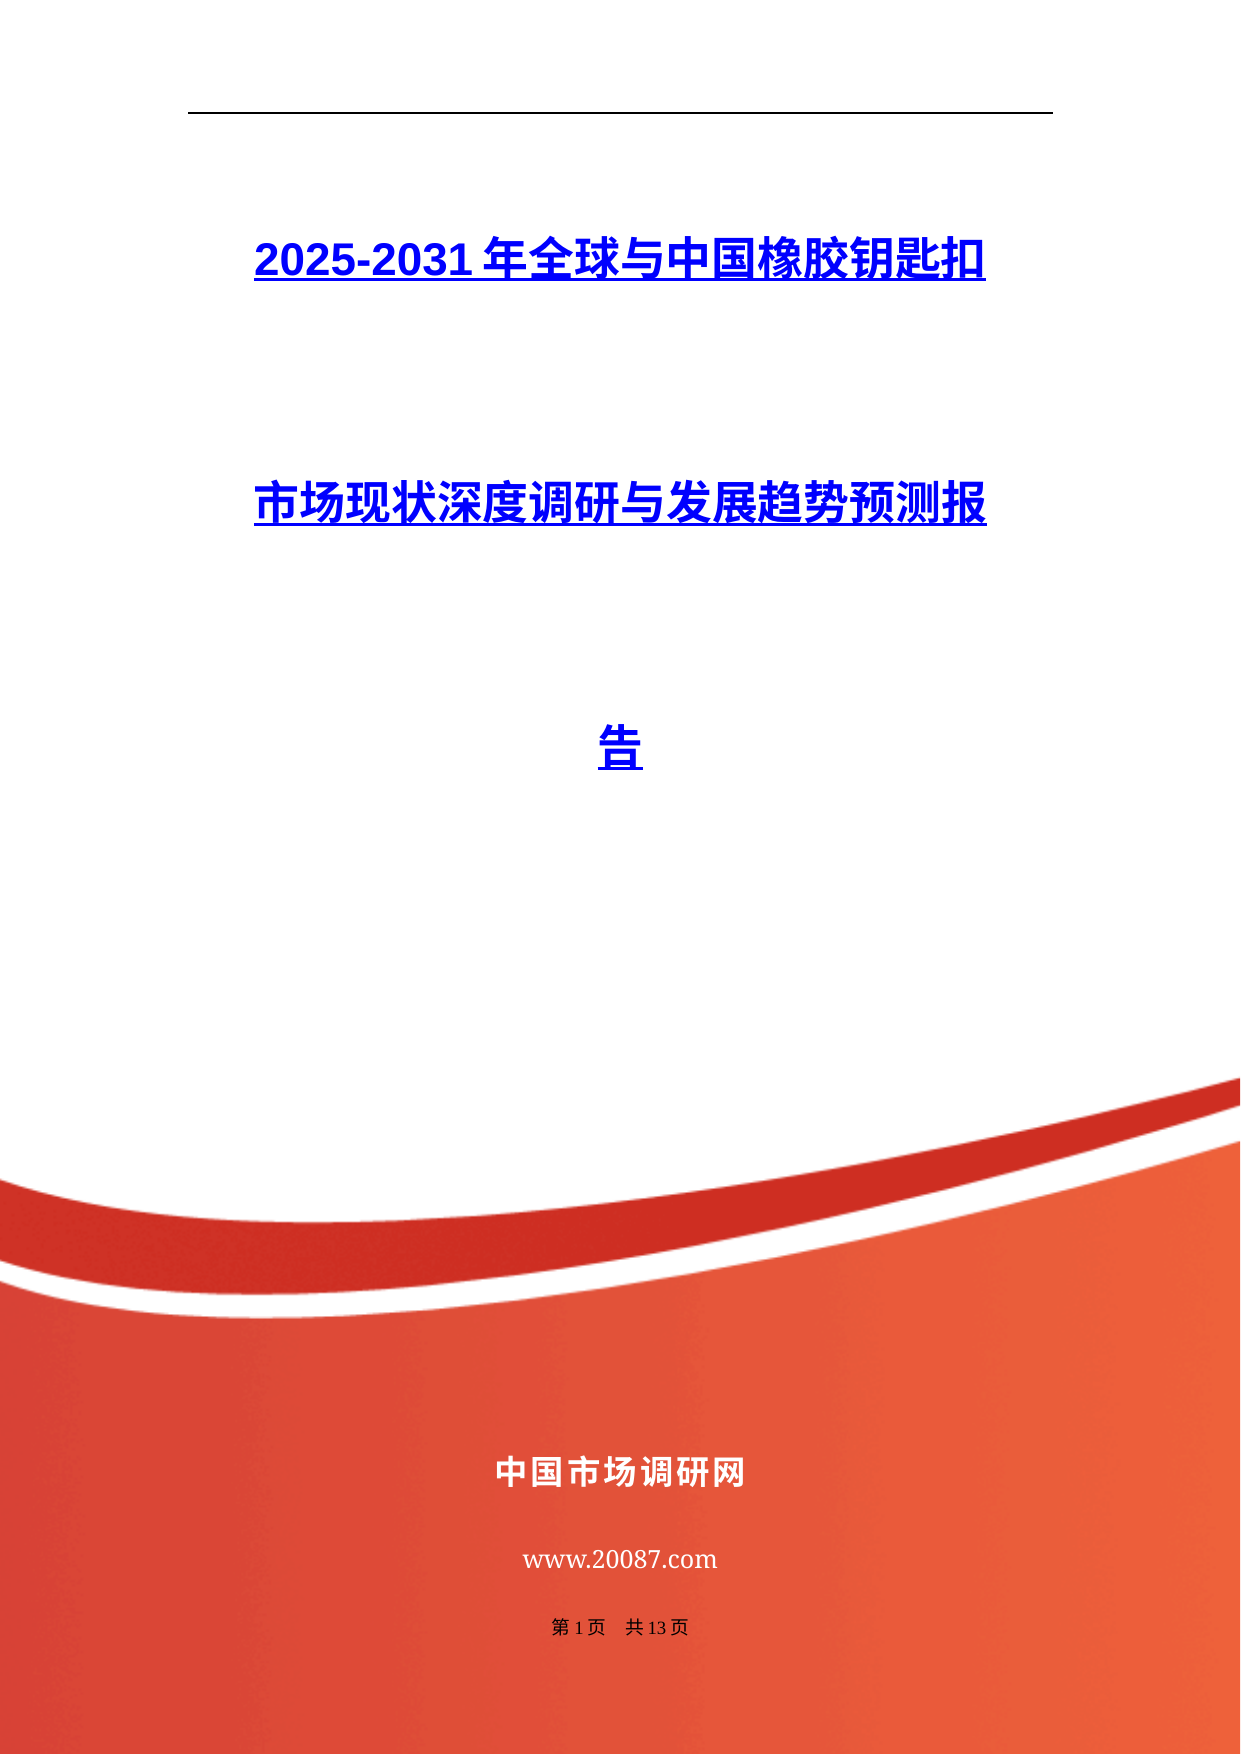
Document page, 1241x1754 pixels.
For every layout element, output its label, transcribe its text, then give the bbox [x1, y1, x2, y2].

table_header 2025-2031年全球与中国橡胶钥匙扣市场现状深度调研与发展趋势预测报告 [188, 207, 1053, 871]
text www.20087.com [187, 1526, 1053, 1591]
subtitle 中国市场调研网 [187, 1437, 1053, 1502]
picture [0, 1006, 1241, 1754]
